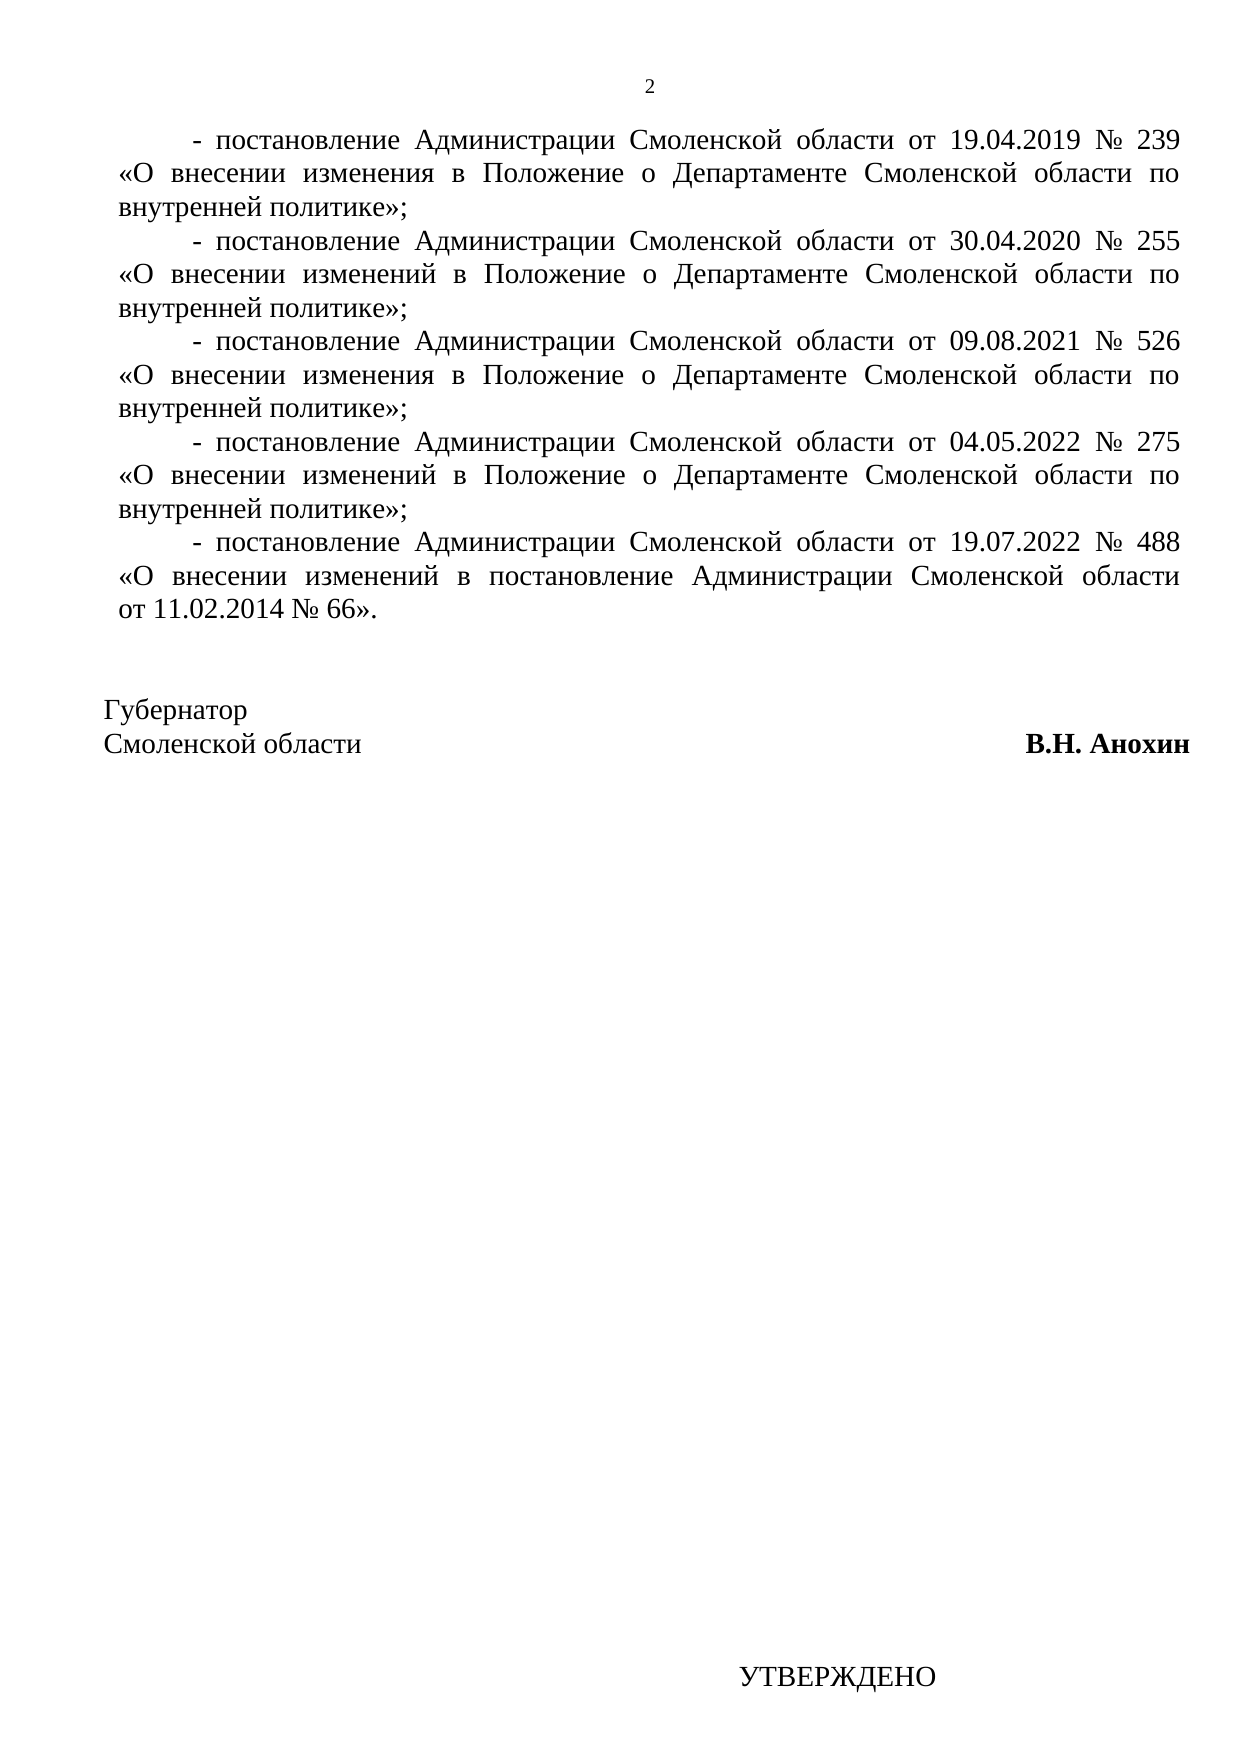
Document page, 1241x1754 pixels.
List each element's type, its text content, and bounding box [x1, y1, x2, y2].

text - постановление Администрации Смоленской области от 19.07.2022 № 488 «О внесении изменений в постановление Администрации Смоленской области от 11.02.2014 № 66». [118, 524, 1181, 625]
text - постановление Администрации Смоленской области от 04.05.2022 № 275 «О внесении изменений в Положение о Департаменте Смоленской области по внутренней политике»; [118, 424, 1181, 524]
text Смоленской области В.Н. Анохин [103, 726, 1196, 759]
text - постановление Администрации Смоленской области от 09.08.2021 № 526 «О внесении изменения в Положение о Департаменте Смоленской области по внутренней политике»; [118, 323, 1181, 424]
text - постановление Администрации Смоленской области от 30.04.2020 № 255 «О внесении изменений в Положение о Департаменте Смоленской области по внутренней политике»; [118, 223, 1181, 323]
text Губернатор [103, 692, 1181, 726]
text - постановление Администрации Смоленской области от 19.04.2019 № 239 «О внесении изменения в Положение о Департаменте Смоленской области по внутренней политике»; [118, 122, 1181, 223]
title УТВЕРЖДЕНО [694, 1659, 1181, 1693]
